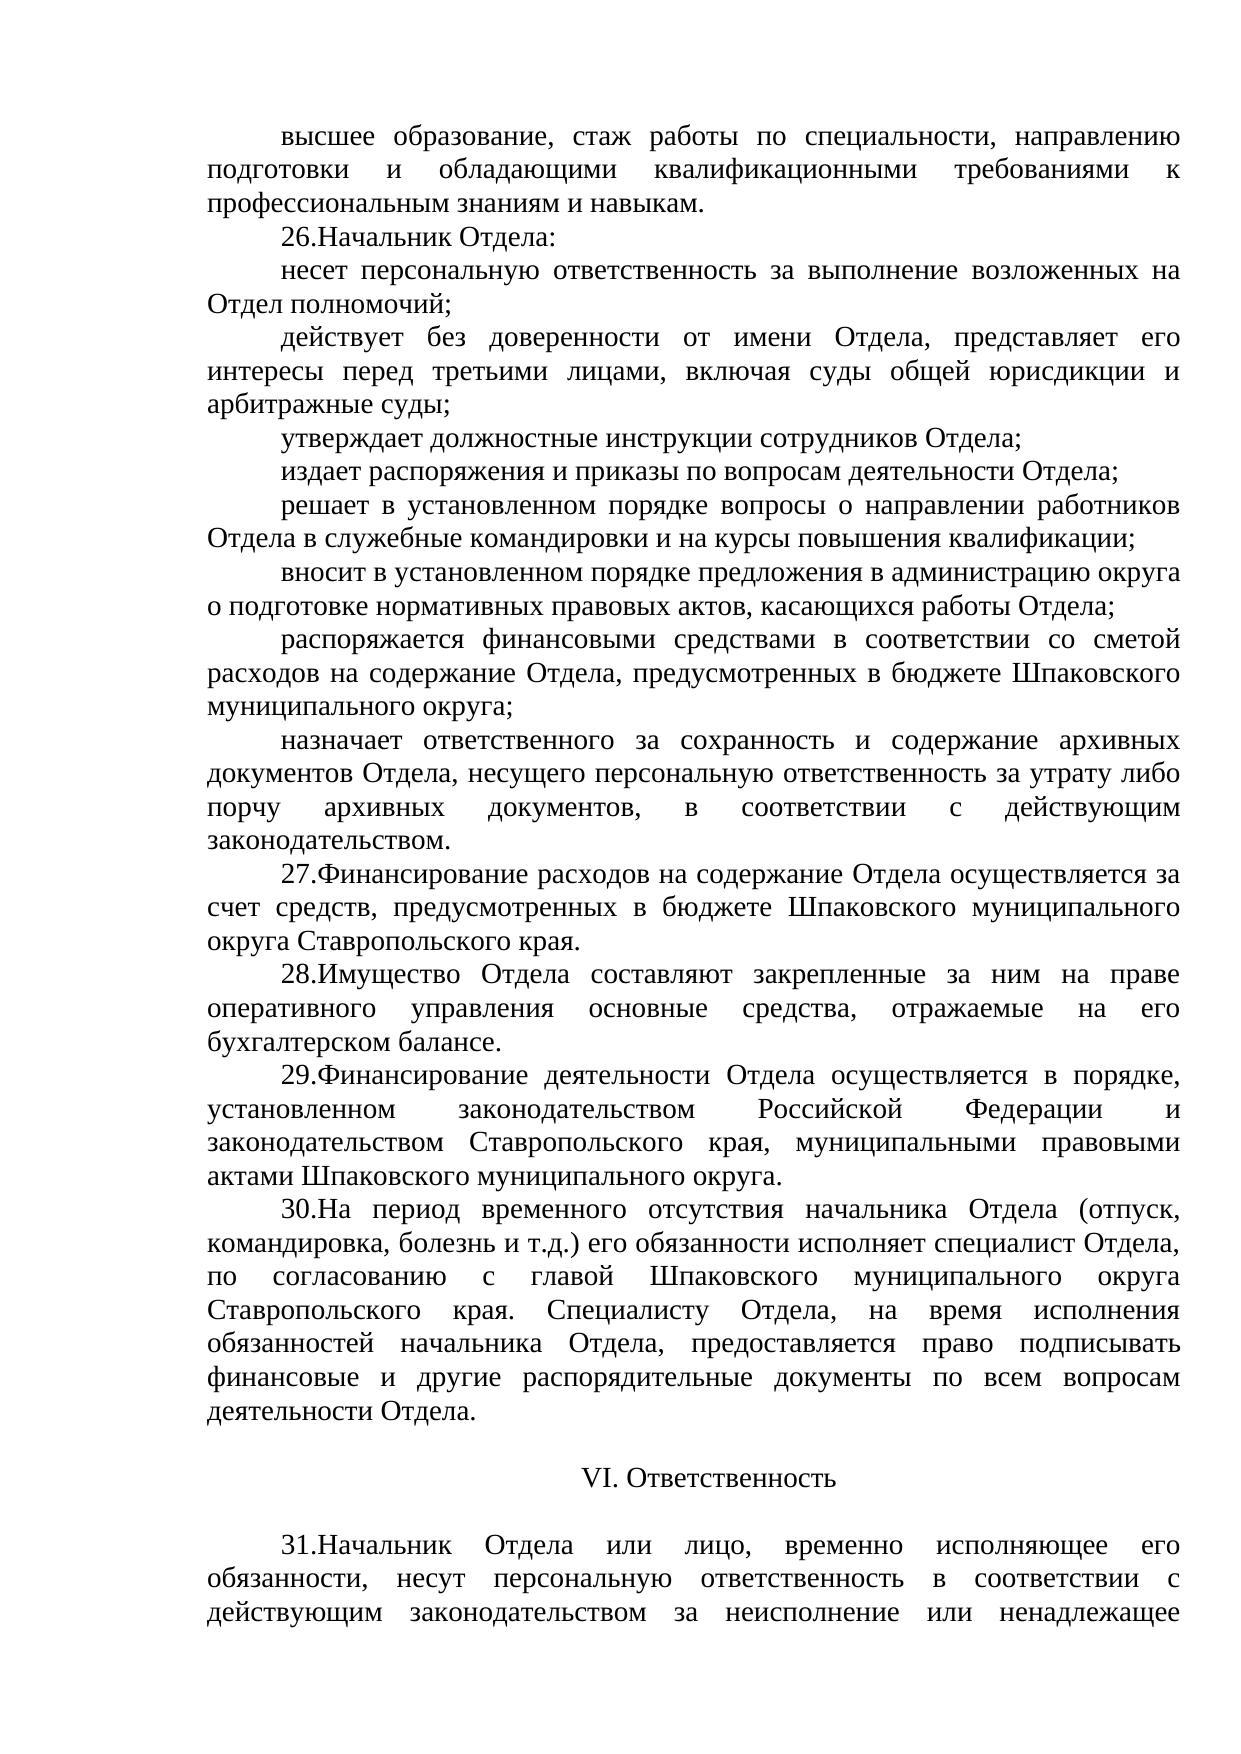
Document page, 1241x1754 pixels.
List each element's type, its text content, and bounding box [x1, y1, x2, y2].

text 30.На период временного отсутствия начальника Отдела (отпуск, командировка, болезнь и т.д.) его обязанности исполняет специалист Отдела, по согласованию с главой Шпаковского муниципального округа Ставропольского края. Специалисту Отдела, на время исполнения обязанностей начальника Отдела, предоставляется право подписывать финансовые и другие распорядительные документы по всем вопросам деятельности Отдела. [207, 1191, 1181, 1426]
text распоряжается финансовыми средствами в соответствии со сметой расходов на содержание Отдела, предусмотренных в бюджете Шпаковского муниципального округа; [207, 621, 1181, 722]
text назначает ответственного за сохранность и содержание архивных документов Отдела, несущего персональную ответственность за утрату либо порчу архивных документов, в соответствии с действующим законодательством. [207, 722, 1181, 856]
text 26.Начальник Отдела: [207, 219, 1181, 252]
text VI. Ответственность [162, 1460, 1181, 1493]
text действует без доверенности от имени Отдела, представляет его интересы перед третьими лицами, включая суды общей юрисдикции и арбитражные суды; [207, 319, 1181, 420]
text вносит в установленном порядке предложения в администрацию округа о подготовке нормативных правовых актов, касающихся работы Отдела; [207, 554, 1181, 621]
text решает в установленном порядке вопросы о направлении работников Отдела в служебные командировки и на курсы повышения квалификации; [207, 487, 1181, 554]
text высшее образование, стаж работы по специальности, направлению подготовки и обладающими квалификационными требованиями к профессиональным знаниям и навыкам. [207, 118, 1181, 219]
text несет персональную ответственность за выполнение возложенных на Отдел полномочий; [207, 252, 1181, 319]
text 29.Финансирование деятельности Отдела осуществляется в порядке, установленном законодательством Российской Федерации и законодательством Ставропольского края, муниципальными правовыми актами Шпаковского муниципального округа. [207, 1057, 1181, 1191]
text 28.Имущество Отдела составляют закрепленные за ним на праве оперативного управления основные средства, отражаемые на его бухгалтерском балансе. [207, 957, 1181, 1057]
text издает распоряжения и приказы по вопросам деятельности Отдела; [207, 453, 1181, 487]
text 27.Финансирование расходов на содержание Отдела осуществляется за счет средств, предусмотренных в бюджете Шпаковского муниципального округа Ставропольского края. [207, 856, 1181, 957]
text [207, 1527, 1181, 1627]
text утверждает должностные инструкции сотрудников Отдела; [207, 420, 1181, 453]
